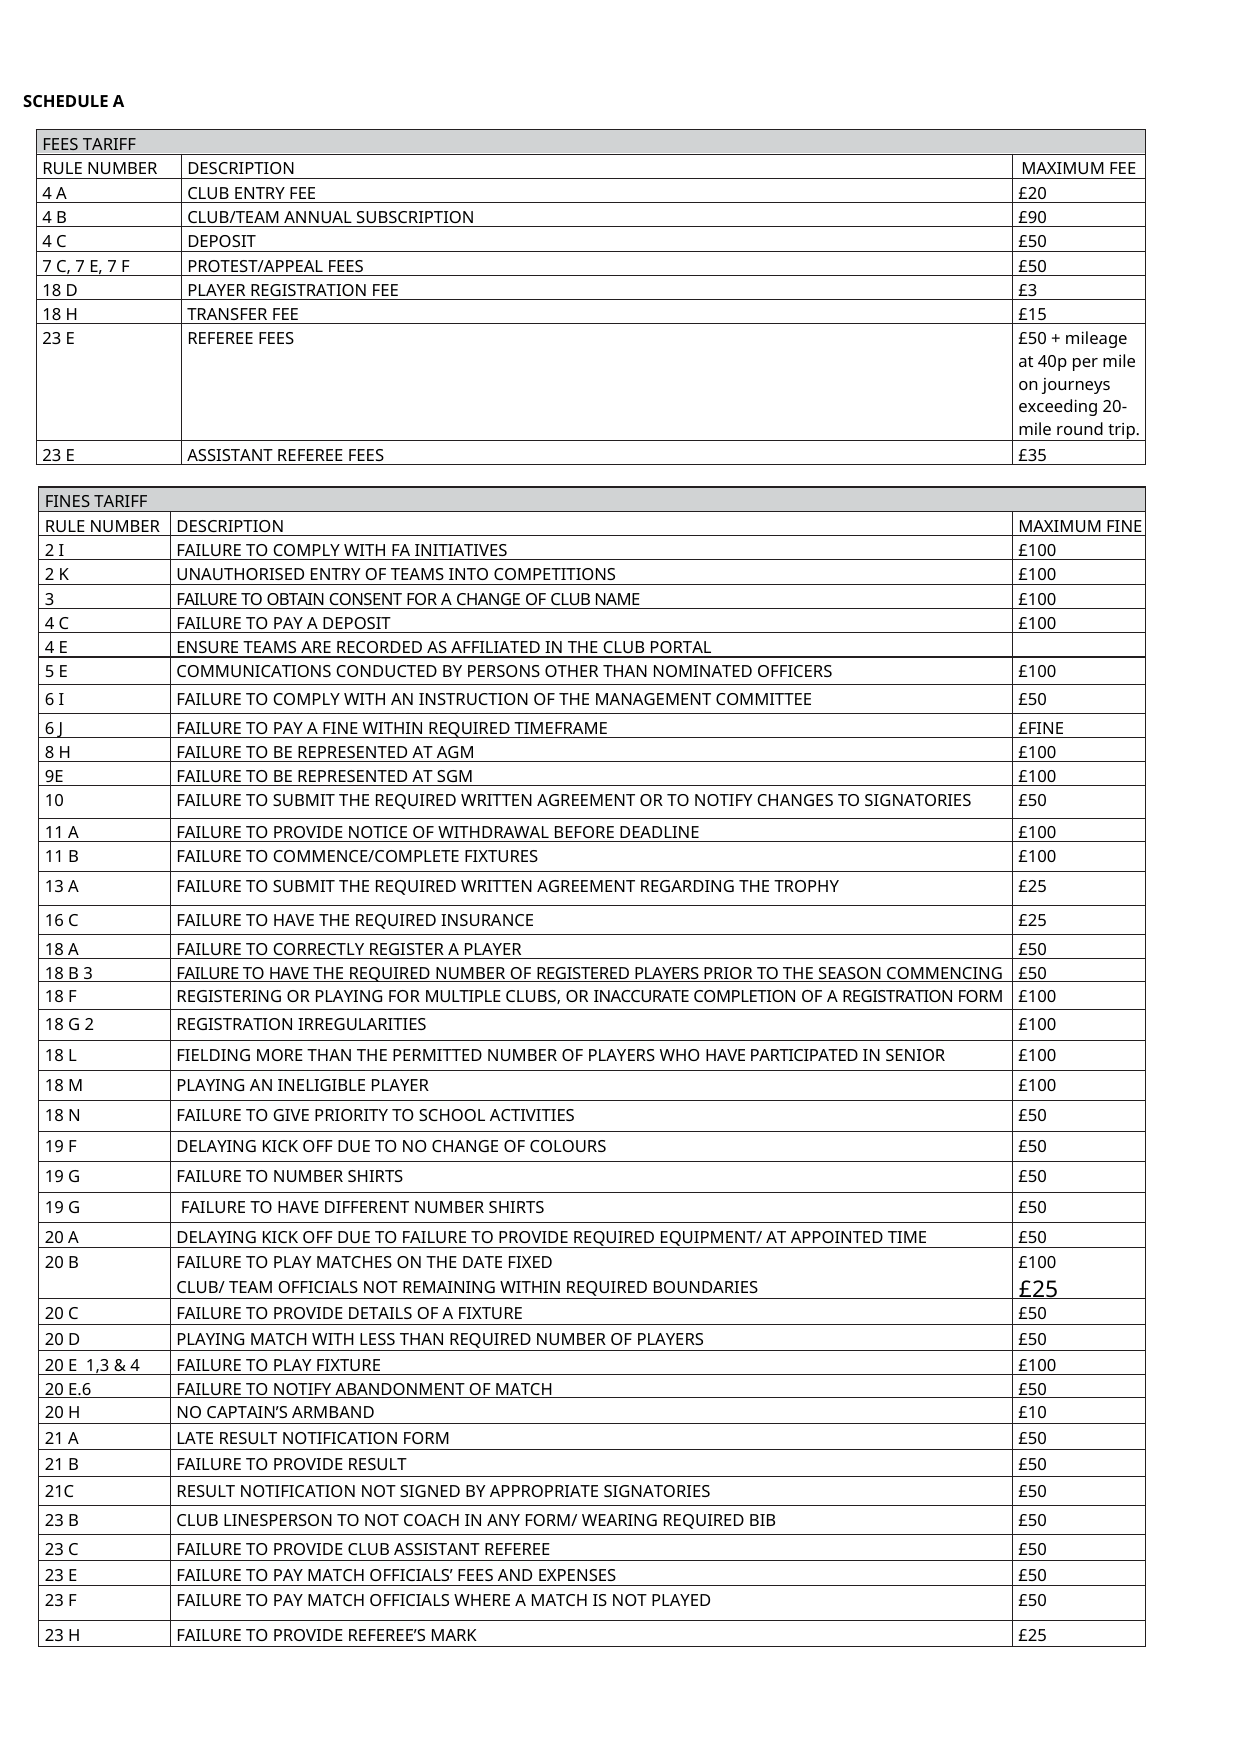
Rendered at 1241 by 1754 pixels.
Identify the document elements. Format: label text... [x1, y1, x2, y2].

table_cell CLUB LINESPERSON TO NOT COACH IN ANY FORM/ WEARING REQUIRED BIB [171, 1506, 1012, 1534]
table_cell 23 H [39, 1621, 170, 1646]
table_cell FAILURE TO PROVIDE NOTICE OF WITHDRAWAL BEFORE DEADLINE [171, 819, 1012, 841]
table_cell FAILURE TO SUBMIT THE REQUIRED WRITTEN AGREEMENT OR TO NOTIFY CHANGES TO SIGNATORIES [171, 786, 1012, 817]
table_cell MAXIMUM FEE [1013, 155, 1145, 178]
table_cell 18 G 2 [39, 1010, 170, 1039]
table_cell 18 F [39, 982, 170, 1009]
table_cell 2 I [39, 536, 170, 559]
table_cell £50 [1013, 1101, 1145, 1131]
table_cell £20 [1013, 179, 1145, 202]
table_cell £50 [1013, 786, 1145, 817]
table_cell 20 A [39, 1223, 170, 1247]
table_cell [1013, 633, 1145, 656]
table_cell 20 E.6 [39, 1375, 170, 1397]
table_cell 19 G [39, 1193, 170, 1222]
table_cell £100 [1013, 842, 1145, 871]
table_cell £100 [1013, 762, 1145, 785]
table_cell 23 F [39, 1586, 170, 1620]
table_cell £100 [1013, 560, 1145, 583]
table_cell £50 [1013, 227, 1145, 251]
table_cell FAILURE TO BE REPRESENTED AT SGM [171, 762, 1012, 785]
table_cell £3 [1013, 276, 1145, 299]
table_cell £50 [1013, 1223, 1145, 1247]
table_cell £50 [1013, 1535, 1145, 1559]
table_cell 19 F [39, 1132, 170, 1161]
table_cell FAILURE TO HAVE DIFFERENT NUMBER SHIRTS [171, 1193, 1012, 1222]
table_cell CLUB ENTRY FEE [182, 179, 1012, 202]
table_cell FAILURE TO COMMENCE/COMPLETE FIXTURES [171, 842, 1012, 871]
table_cell FAILURE TO PLAY FIXTURE [171, 1351, 1012, 1373]
table_cell £10 [1013, 1398, 1145, 1423]
table_cell 23 C [39, 1535, 170, 1559]
table_cell £100 [1013, 1071, 1145, 1100]
table_cell 21C [39, 1477, 170, 1505]
table_cell £50 [1013, 1132, 1145, 1161]
table_cell £100 [1013, 819, 1145, 841]
table_cell ASSISTANT REFEREE FEES [182, 441, 1012, 464]
table_cell £100 [1013, 738, 1145, 761]
table_cell RULE NUMBER [39, 512, 170, 535]
table_cell £15 [1013, 300, 1145, 323]
table_cell 18 M [39, 1071, 170, 1100]
table_cell 20 D [39, 1325, 170, 1349]
table_cell DELAYING KICK OFF DUE TO NO CHANGE OF COLOURS [171, 1132, 1012, 1161]
table_cell 9E [39, 762, 170, 785]
table_cell MAXIMUM FINE [1013, 512, 1145, 535]
table_cell 18 A [39, 935, 170, 958]
table_cell DEPOSIT [182, 227, 1012, 251]
table_cell LATE RESULT NOTIFICATION FORM [171, 1424, 1012, 1448]
table_cell 18 N [39, 1101, 170, 1131]
table_cell RESULT NOTIFICATION NOT SIGNED BY APPROPRIATE SIGNATORIES [171, 1477, 1012, 1505]
table_cell 18 D [37, 276, 181, 299]
table_cell UNAUTHORISED ENTRY OF TEAMS INTO COMPETITIONS [171, 560, 1012, 583]
table_cell FAILURE TO PLAY MATCHES ON THE DATE FIXED CLUB/ TEAM OFFICIALS NOT REMAINING WITHIN REQUIRED BOUNDARIES [171, 1248, 1012, 1298]
table_cell £35 [1013, 441, 1145, 464]
table_cell 6 I [39, 685, 170, 713]
table_cell 18 L [39, 1041, 170, 1069]
table_cell FAILURE TO PAY A FINE WITHIN REQUIRED TIMEFRAME [171, 714, 1012, 737]
table_cell FAILURE TO HAVE THE REQUIRED NUMBER OF REGISTERED PLAYERS PRIOR TO THE SEASON COMMENCING [171, 959, 1012, 981]
table_cell PLAYING MATCH WITH LESS THAN REQUIRED NUMBER OF PLAYERS [171, 1325, 1012, 1349]
table_cell 23 E [37, 324, 181, 439]
table_cell £100 £25 [1013, 1248, 1145, 1298]
table_cell £50 [1013, 1561, 1145, 1585]
table_cell £50 [1013, 1193, 1145, 1222]
table_cell £100 [1013, 658, 1145, 683]
table_cell 18 H [37, 300, 181, 323]
table_cell DELAYING KICK OFF DUE TO FAILURE TO PROVIDE REQUIRED EQUIPMENT/ AT APPOINTED TIME [171, 1223, 1012, 1247]
table_cell £100 [1013, 536, 1145, 559]
table_cell REGISTRATION IRREGULARITIES [171, 1010, 1012, 1039]
table_cell £50 [1013, 1299, 1145, 1324]
table_cell £FINE DOUBLED [1013, 714, 1145, 737]
table_cell FAILURE TO PAY MATCH OFFICIALS’ FEES AND EXPENSES [171, 1561, 1012, 1585]
table_cell £50 [1013, 935, 1145, 958]
table_cell 3 [39, 585, 170, 608]
table_cell £50 + mileage at 40p per mile on journeys exceeding 20-mile round trip. [1013, 324, 1145, 439]
table_cell £50 [1013, 1325, 1145, 1349]
table_cell 11 B [39, 842, 170, 871]
table_cell FAILURE TO COMPLY WITH FA INITIATIVES [171, 536, 1012, 559]
table_cell NO CAPTAIN’S ARMBAND [171, 1398, 1012, 1423]
table_cell £50 [1013, 1162, 1145, 1192]
table_cell 20 C [39, 1299, 170, 1324]
table_cell CLUB/TEAM ANNUAL SUBSCRIPTION [182, 203, 1012, 226]
table_cell £100 [1013, 1041, 1145, 1069]
table_cell 21 A [39, 1424, 170, 1448]
table_cell FAILURE TO SUBMIT THE REQUIRED WRITTEN AGREEMENT REGARDING THE TROPHY [171, 872, 1012, 905]
table_cell FAILURE TO PROVIDE CLUB ASSISTANT REFEREE [171, 1535, 1012, 1559]
table_cell 11 A [39, 819, 170, 841]
table_cell 19 G [39, 1162, 170, 1192]
table_cell FAILURE TO HAVE THE REQUIRED INSURANCE [171, 906, 1012, 934]
table_cell £50 [1013, 1586, 1145, 1620]
table_cell PLAYING AN INELIGIBLE PLAYER [171, 1071, 1012, 1100]
table_cell FAILURE TO PAY A DEPOSIT [171, 609, 1012, 632]
table_cell REGISTERING OR PLAYING FOR MULTIPLE CLUBS, OR INACCURATE COMPLETION OF A REGISTRATION FORM [171, 982, 1012, 1009]
table_header FEES TARIFF [37, 130, 1145, 153]
table_cell FAILURE TO OBTAIN CONSENT FOR A CHANGE OF CLUB NAME [171, 585, 1012, 608]
table_cell 20 E 1,3 & 4 [39, 1351, 170, 1373]
table_cell £50 [1013, 1506, 1145, 1534]
table_cell £50 [1013, 1450, 1145, 1476]
table_cell £25 [1013, 872, 1145, 905]
table_cell 18 B 3 [39, 959, 170, 981]
table_cell FAILURE TO NOTIFY ABANDONMENT OF MATCH [171, 1375, 1012, 1397]
table_cell DESCRIPTION [182, 155, 1012, 178]
table_cell 6 J [39, 714, 170, 737]
table_cell PLAYER REGISTRATION FEE [182, 276, 1012, 299]
table_cell £100 [1013, 1351, 1145, 1373]
table_cell 13 A [39, 872, 170, 905]
table_cell 2 K [39, 560, 170, 583]
table_cell £100 [1013, 609, 1145, 632]
table_cell £90 [1013, 203, 1145, 226]
table_cell FAILURE TO CORRECTLY REGISTER A PLAYER [171, 935, 1012, 958]
table_cell FAILURE TO PROVIDE RESULT [171, 1450, 1012, 1476]
table_cell £50 [1013, 1477, 1145, 1505]
table_cell £100 [1013, 585, 1145, 608]
table_cell RULE NUMBER [37, 155, 181, 178]
text SCHEDULE A [23, 89, 1055, 112]
table_cell FAILURE TO GIVE PRIORITY TO SCHOOL ACTIVITIES [171, 1101, 1012, 1131]
table_cell FIELDING MORE THAN THE PERMITTED NUMBER OF PLAYERS WHO HAVE PARTICIPATED IN SENIOR COMPETITIONS MATCHES [171, 1041, 1012, 1069]
table_cell 20 H [39, 1398, 170, 1423]
table_cell £50 [1013, 685, 1145, 713]
table_cell 4 A [37, 179, 181, 202]
table_cell 4 B [37, 203, 181, 226]
table_header FINES TARIFF [39, 488, 1145, 511]
table_cell 4 C [39, 609, 170, 632]
table_cell COMMUNICATIONS CONDUCTED BY PERSONS OTHER THAN NOMINATED OFFICERS [171, 658, 1012, 683]
table_cell FAILURE TO BE REPRESENTED AT AGM [171, 738, 1012, 761]
table_cell £100 [1013, 982, 1145, 1009]
table_cell 4 C [37, 227, 181, 251]
table_cell £50 [1013, 252, 1145, 275]
table_cell £50 [1013, 959, 1145, 981]
table_cell FAILURE TO PAY MATCH OFFICIALS WHERE A MATCH IS NOT PLAYED [171, 1586, 1012, 1620]
table_cell 10 [39, 786, 170, 817]
table_cell 8 H [39, 738, 170, 761]
table_cell REFEREE FEES [182, 324, 1012, 439]
table_cell DESCRIPTION [171, 512, 1012, 535]
table_cell 23 B [39, 1506, 170, 1534]
table_cell £25 [1013, 906, 1145, 934]
table_cell PROTEST/APPEAL FEES [182, 252, 1012, 275]
table_cell 5 E [39, 658, 170, 683]
table_cell £100 [1013, 1010, 1145, 1039]
table_cell 4 E [39, 633, 170, 656]
table_cell 16 C [39, 906, 170, 934]
table_cell FAILURE TO PROVIDE REFEREE’S MARK [171, 1621, 1012, 1646]
table_cell 21 B [39, 1450, 170, 1476]
table_cell FAILURE TO COMPLY WITH AN INSTRUCTION OF THE MANAGEMENT COMMITTEE [171, 685, 1012, 713]
table_cell £25 [1013, 1621, 1145, 1646]
table_cell 7 C, 7 E, 7 F [37, 252, 181, 275]
table_cell ENSURE TEAMS ARE RECORDED AS AFFILIATED IN THE CLUB PORTAL [171, 633, 1012, 656]
table_cell 23 E [37, 441, 181, 464]
table_cell FAILURE TO PROVIDE DETAILS OF A FIXTURE [171, 1299, 1012, 1324]
table_cell TRANSFER FEE [182, 300, 1012, 323]
table_cell 23 E [39, 1561, 170, 1585]
table_cell £50 [1013, 1375, 1145, 1397]
table_cell £50 [1013, 1424, 1145, 1448]
table_cell 20 B [39, 1248, 170, 1298]
table_cell FAILURE TO NUMBER SHIRTS [171, 1162, 1012, 1192]
